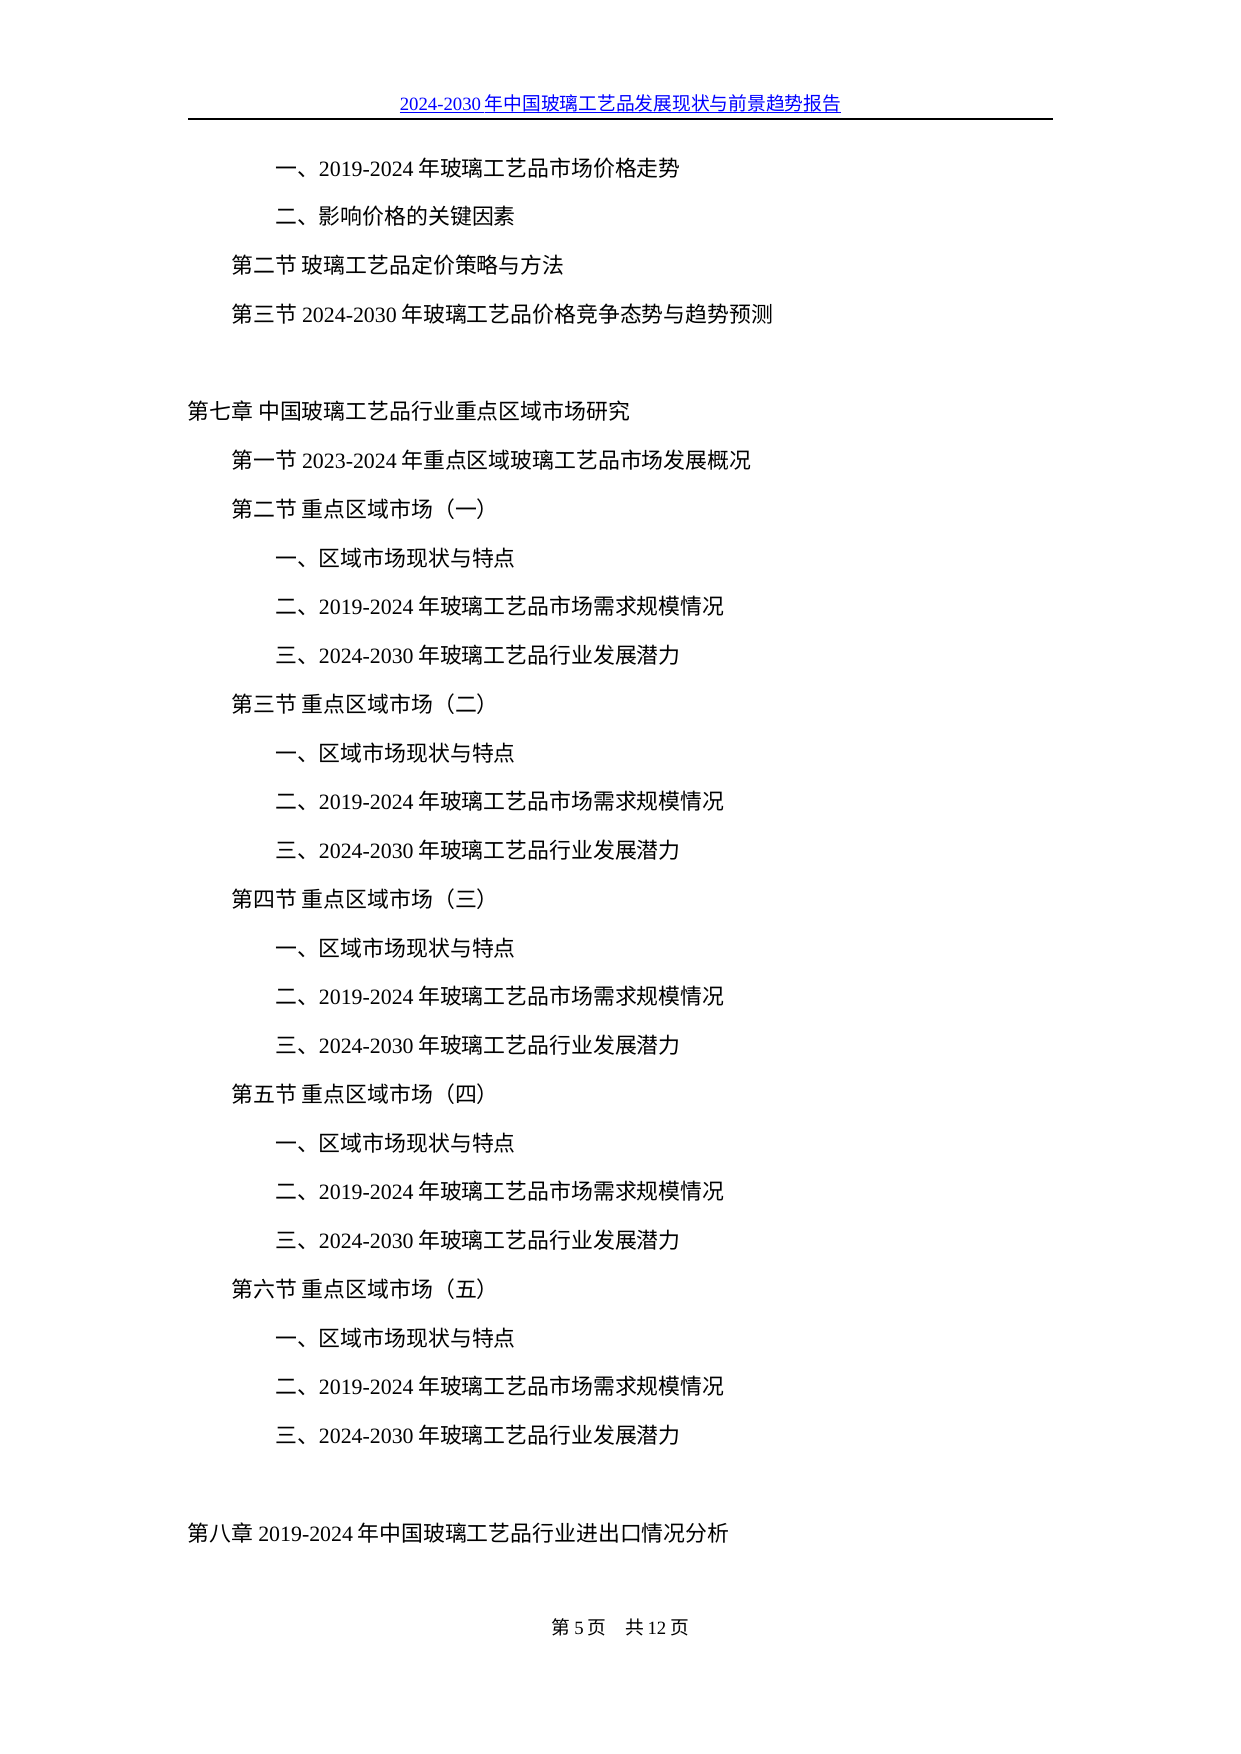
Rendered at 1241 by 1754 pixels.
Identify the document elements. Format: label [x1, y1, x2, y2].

text [187, 150, 1053, 1548]
